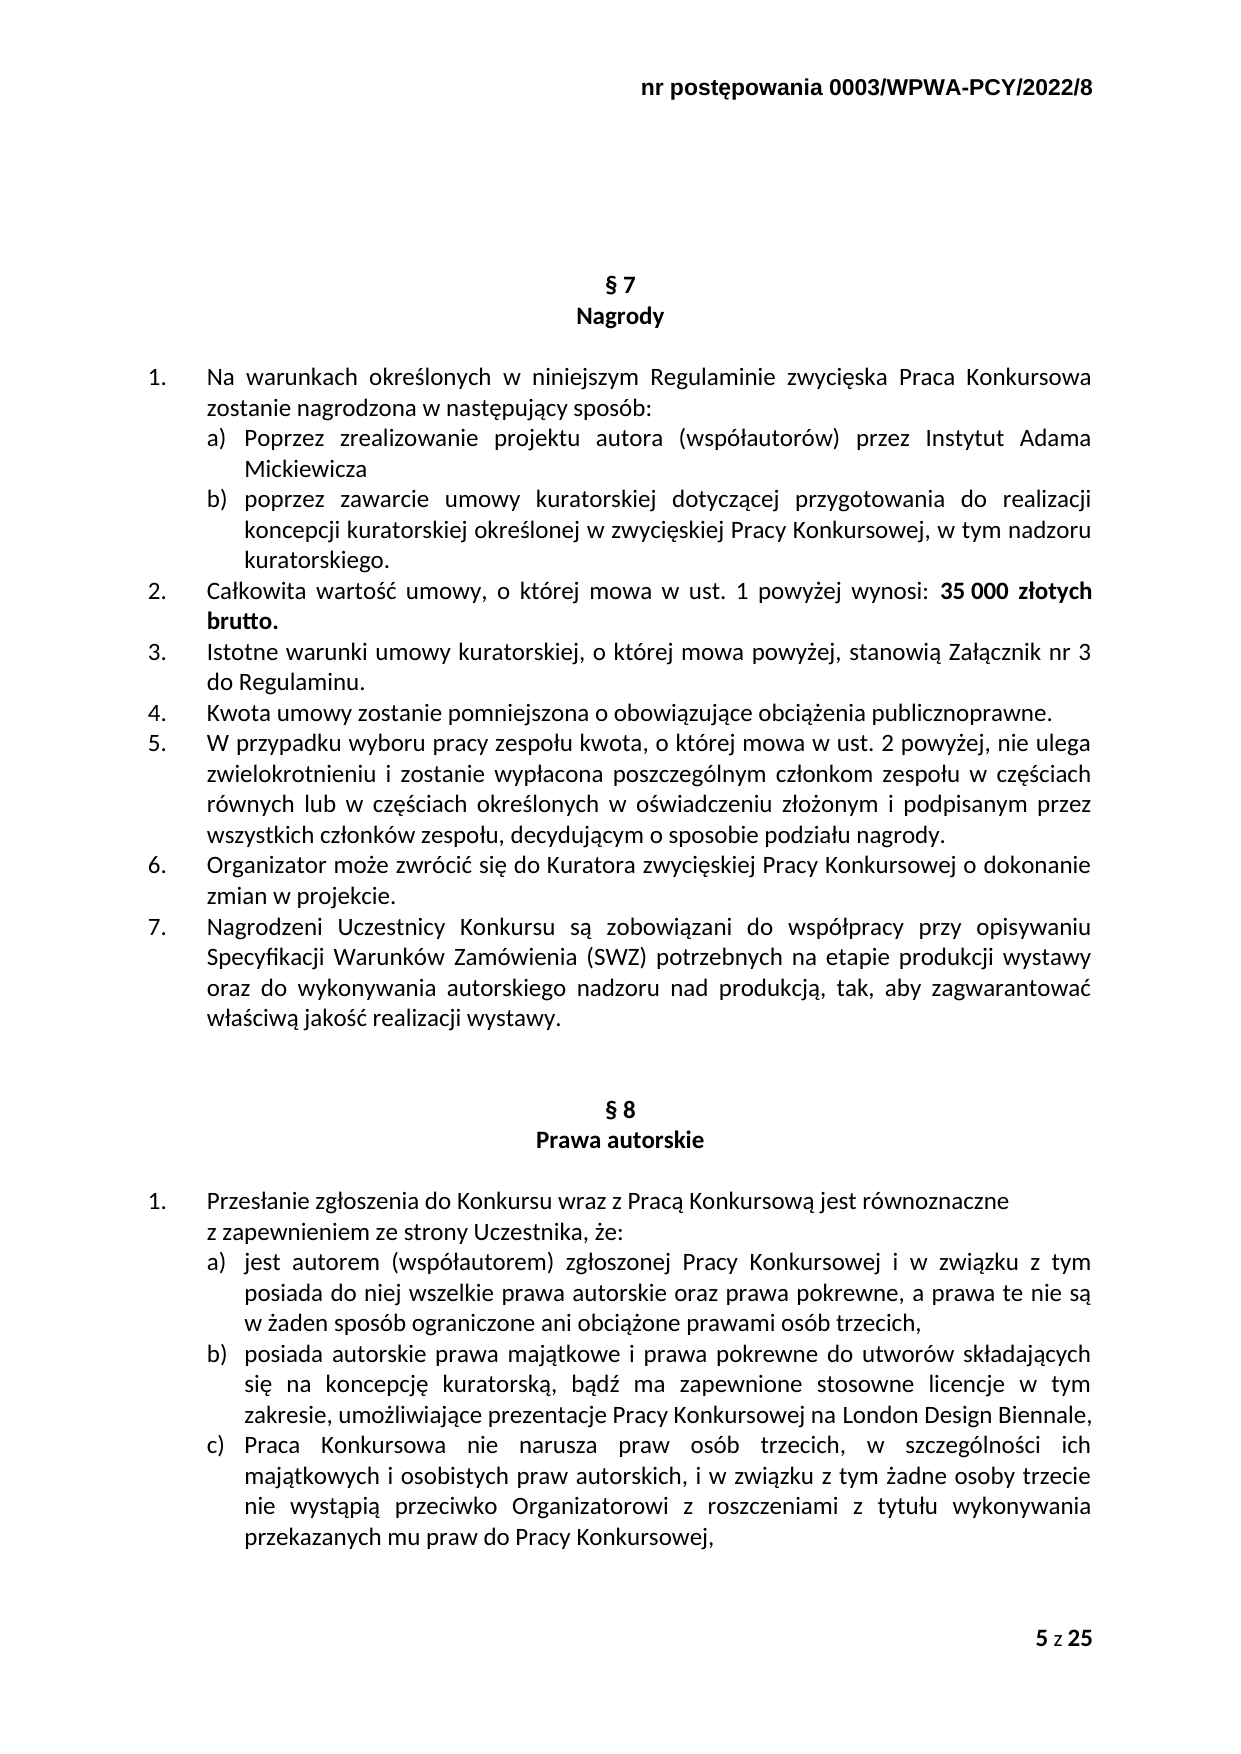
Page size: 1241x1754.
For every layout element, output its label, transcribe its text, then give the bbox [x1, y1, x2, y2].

list Na warunkach określonych w niniejszym Regulaminie zwycięska Praca Konkursowa zostanie nagrodzona w następujący sposób: [148, 361, 1093, 422]
list Przesłanie zgłoszenia do Konkursu wraz z Pracą Konkursową jest równoznaczne [148, 1185, 1093, 1216]
text § 7 [148, 270, 1093, 300]
list Całkowita wartość umowy, o której mowa w ust. 1 powyżej wynosi: 35 000 złotych brutto. [148, 575, 1093, 636]
text § 8 [148, 1094, 1093, 1124]
list Kwota umowy zostanie pomniejszona o obowiązujące obciążenia publicznoprawne. [148, 697, 1093, 727]
text Prawa autorskie [148, 1124, 1093, 1155]
list jest autorem (współautorem) zgłoszonej Pracy Konkursowej i w związku z tym posiada do niej wszelkie prawa autorskie oraz prawa pokrewne, a prawa te nie są w żaden sposób ograniczone ani obciążone prawami osób trzecich, [207, 1246, 1093, 1338]
list Istotne warunki umowy kuratorskiej, o której mowa powyżej, stanowią Załącznik nr 3 do Regulaminu. [148, 636, 1093, 697]
list Praca Konkursowa nie narusza praw osób trzecich, w szczególności ich majątkowych i osobistych praw autorskich, i w związku z tym żadne osoby trzecie nie wystąpią przeciwko Organizatorowi z roszczeniami z tytułu wykonywania przekazanych mu praw do Pracy Konkursowej, [207, 1429, 1093, 1552]
list poprzez zawarcie umowy kuratorskiej dotyczącej przygotowania do realizacji koncepcji kuratorskiej określonej w zwycięskiej Pracy Konkursowej, w tym nadzoru kuratorskiego. [207, 483, 1093, 575]
text Nagrody [148, 300, 1093, 331]
list Poprzez zrealizowanie projektu autora (współautorów) przez Instytut Adama Mickiewicza [207, 422, 1093, 483]
list Nagrodzeni Uczestnicy Konkursu są zobowiązani do współpracy przy opisywaniu Specyfikacji Warunków Zamówienia (SWZ) potrzebnych na etapie produkcji wystawy oraz do wykonywania autorskiego nadzoru nad produkcją, tak, aby zagwarantować właściwą jakość realizacji wystawy. [148, 911, 1093, 1033]
list W przypadku wyboru pracy zespołu kwota, o której mowa w ust. 2 powyżej, nie ulega zwielokrotnieniu i zostanie wypłacona poszczególnym członkom zespołu w częściach równych lub w częściach określonych w oświadczeniu złożonym i podpisanym przez wszystkich członków zespołu, decydującym o sposobie podziału nagrody. [148, 727, 1093, 849]
list posiada autorskie prawa majątkowe i prawa pokrewne do utworów składających się na koncepcję kuratorską, bądź ma zapewnione stosowne licencje w tym zakresie, umożliwiające prezentacje Pracy Konkursowej na London Design Biennale, [207, 1338, 1093, 1429]
list Organizator może zwrócić się do Kuratora zwycięskiej Pracy Konkursowej o dokonanie zmian w projekcie. [148, 849, 1093, 911]
list z zapewnieniem ze strony Uczestnika, że: [207, 1216, 1093, 1246]
